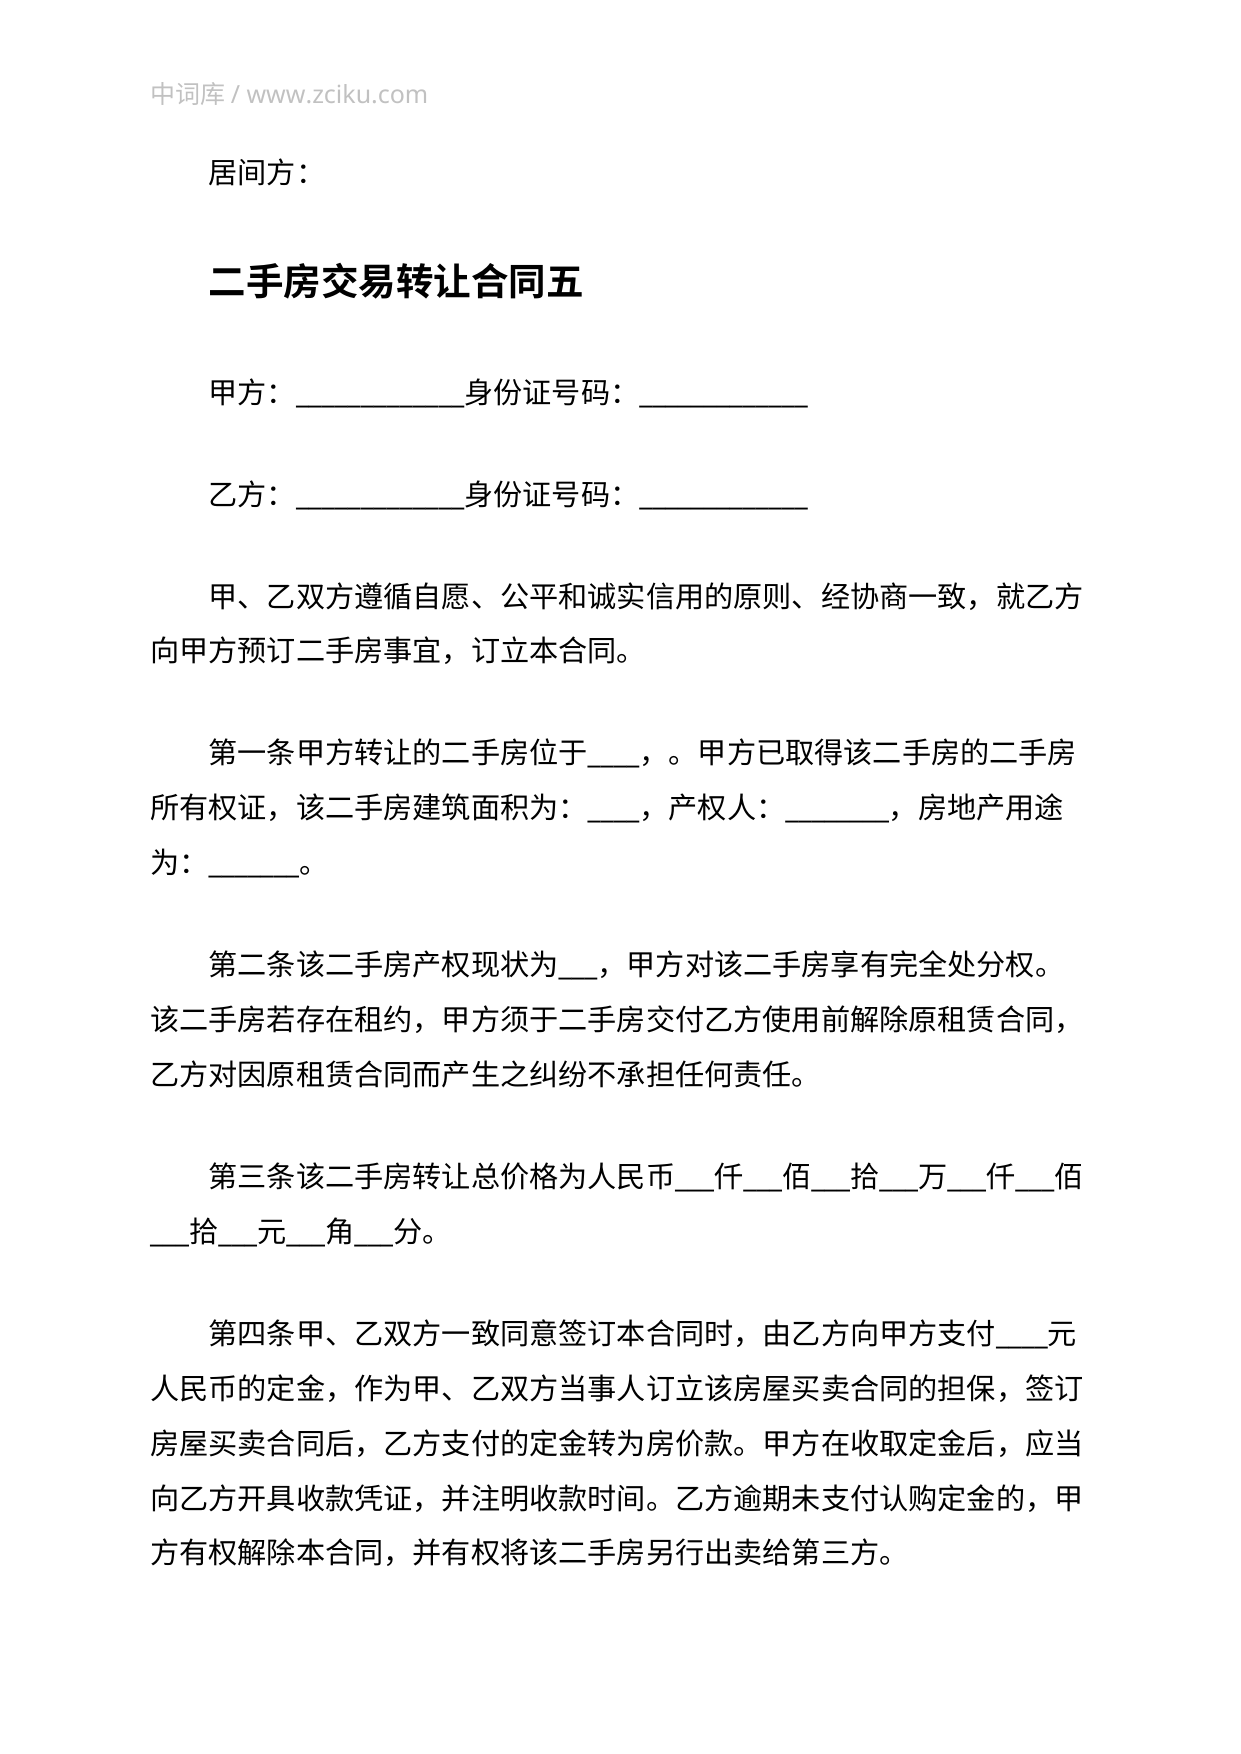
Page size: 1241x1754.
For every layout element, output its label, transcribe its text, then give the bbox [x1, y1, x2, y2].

text 第三条该二手房转让总价格为人民币___仟___佰___拾___万___仟___佰___拾___元___角___分。 [150, 1153, 1090, 1251]
text 甲、乙双方遵循自愿、公平和诚实信用的原则、经协商一致，就乙方向甲方预订二手房事宜，订立本合同。 [150, 573, 1090, 670]
text 第一条甲方转让的二手房位于____，。甲方已取得该二手房的二手房所有权证，该二手房建筑面积为：____，产权人：________，房地产用途为：_______。 [150, 730, 1090, 882]
text 第四条甲、乙双方一致同意签订本合同时，由乙方向甲方支付____元人民币的定金，作为甲、乙双方当事人订立该房屋买卖合同的担保，签订房屋买卖合同后，乙方支付的定金转为房价款。甲方在收取定金后，应当向乙方开具收款凭证，并注明收款时间。乙方逾期未支付认购定金的，甲方有权解除本合同，并有权将该二手房另行出卖给第三方。 [150, 1310, 1090, 1572]
text 第二条该二手房产权现状为___，甲方对该二手房享有完全处分权。该二手房若存在租约，甲方须于二手房交付乙方使用前解除原租赁合同，乙方对因原租赁合同而产生之纠纷不承担任何责任。 [150, 942, 1090, 1094]
text 二手房交易转让合同五 [150, 252, 1090, 306]
text 甲方：_____________身份证号码：_____________ [150, 369, 1090, 412]
text 居间方： [150, 150, 1090, 192]
text 乙方：_____________身份证号码：_____________ [150, 471, 1090, 513]
